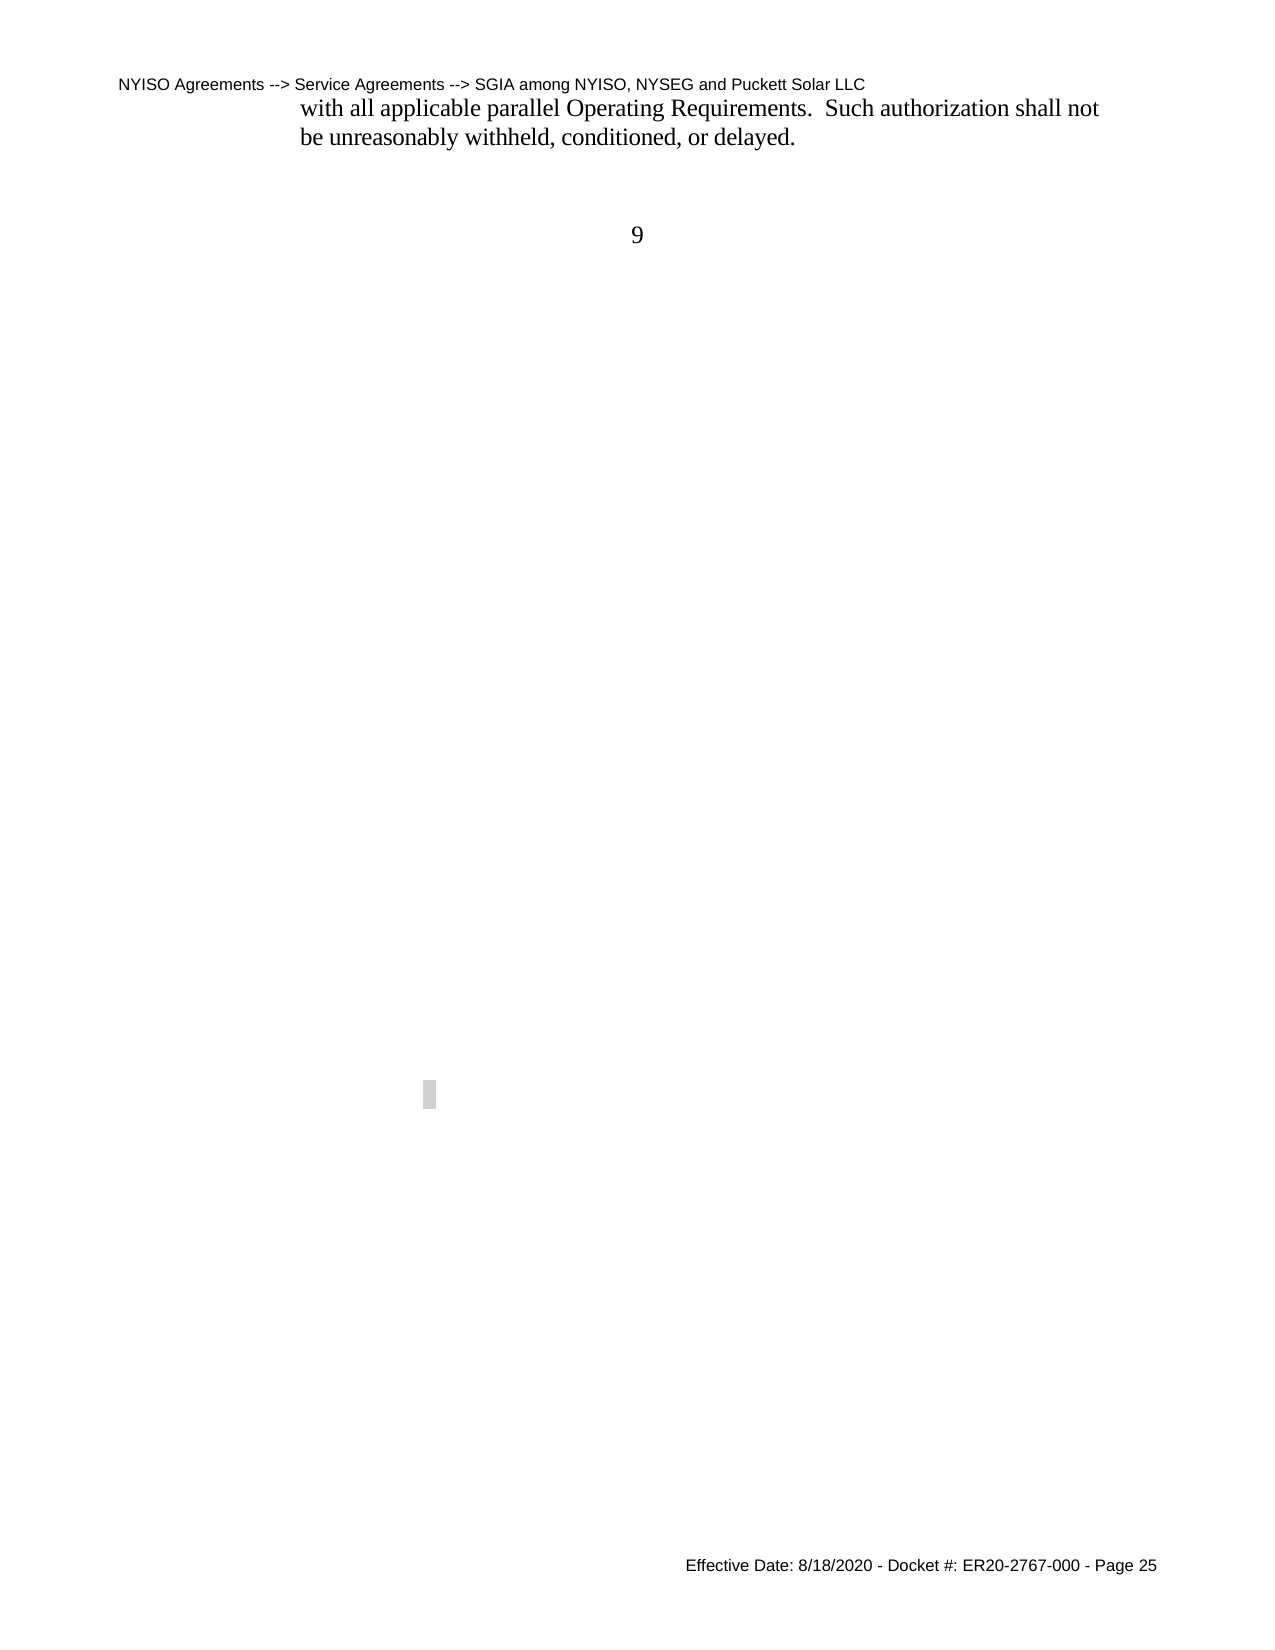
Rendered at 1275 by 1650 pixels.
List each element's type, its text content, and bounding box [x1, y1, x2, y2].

text 9 [631, 220, 1275, 249]
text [225, 94, 1142, 151]
